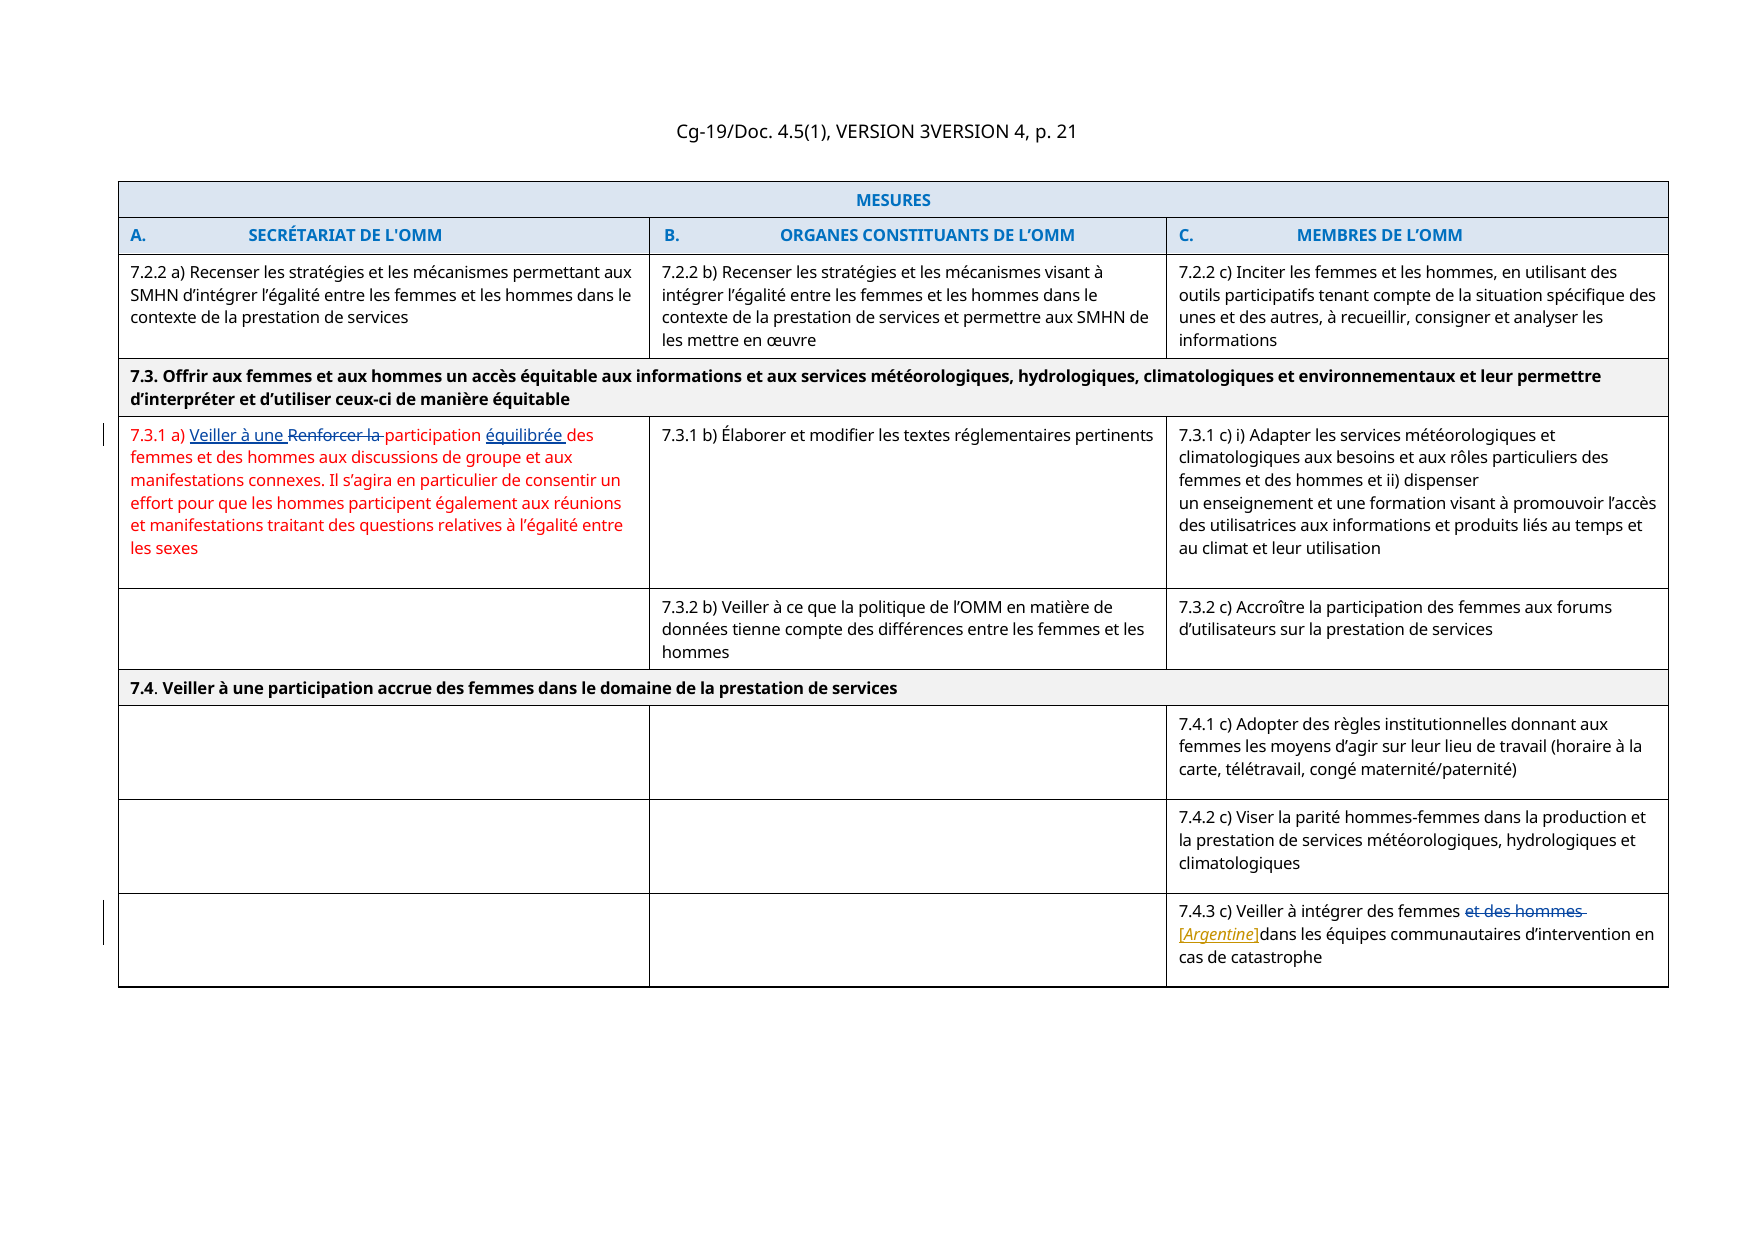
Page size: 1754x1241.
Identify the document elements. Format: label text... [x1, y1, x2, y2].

table_cell [650, 800, 1166, 893]
table_cell [119, 800, 649, 893]
table_cell 7.3.1 a) participation des femmes et des hommes aux discussions de groupe et aux manifestations connexes. Il s’agira en particulier de consentir un effort pour que les hommes participent également aux réunions et manifestations traitant des questions relatives à l’égalité entre les sexes [119, 417, 649, 588]
table_cell 7.3.1 c) i) Adapter les services météorologiques et climatologiques aux besoins et aux rôles particuliers des femmes et des hommes et ii) dispenser un enseignement et une formation visant à promouvoir l’accès des utilisatrices aux informations et produits liés au temps et au climat et leur utilisation [1167, 417, 1668, 588]
table_cell [650, 894, 1166, 986]
table_cell [119, 894, 649, 986]
table_cell 7.2.2 c) Inciter les femmes et les hommes, en utilisant des outils participatifs tenant compte de la situation spécifique des unes et des autres, à recueillir, consigner et analyser les informations [1167, 255, 1668, 357]
table_header MESURES [119, 182, 1668, 217]
table_cell 7.4. Veiller à une participation accrue des femmes dans le domaine de la prestation de services [119, 670, 1668, 705]
table_cell 7.2.2 a) Recenser les stratégies et les mécanismes permettant aux SMHN d’intégrer l’égalité entre les femmes et les hommes dans le contexte de la prestation de services [119, 255, 649, 357]
table_cell 7.4.3 c) Veiller à intégrer des femmes dans les équipes communautaires d’intervention en cas de catastrophe [1167, 894, 1668, 986]
table_cell B. ORGANES CONSTITUANTS DE L’OMM [650, 218, 1166, 253]
table_cell [119, 589, 649, 669]
table_cell C. MEMBRES DE L’OMM [1167, 218, 1668, 253]
table_cell A. SECRÉTARIAT DE L'OMM [119, 218, 649, 253]
table_cell 7.4.2 c) Viser la parité hommes-femmes dans la production et la prestation de services météorologiques, hydrologiques et climatologiques [1167, 800, 1668, 893]
table_cell 7.3. Offrir aux femmes et aux hommes un accès équitable aux informations et aux services météorologiques, hydrologiques, climatologiques et environnementaux et leur permettre d’interpréter et d’utiliser ceux-ci de manière équitable [119, 359, 1668, 416]
table_cell 7.3.1 b) Élaborer et modifier les textes réglementaires pertinents [650, 417, 1166, 588]
table_cell 7.3.2 b) Veiller à ce que la politique de l’OMM en matière de données tienne compte des différences entre les femmes et les hommes [650, 589, 1166, 669]
table_cell 7.4.1 c) Adopter des règles institutionnelles donnant aux femmes les moyens d’agir sur leur lieu de travail (horaire à la carte, télétravail, congé maternité/paternité) [1167, 706, 1668, 799]
table_cell [119, 706, 649, 799]
table_cell 7.2.2 b) Recenser les stratégies et les mécanismes visant à intégrer l’égalité entre les femmes et les hommes dans le contexte de la prestation de services et permettre aux SMHN de les mettre en œuvre [650, 255, 1166, 357]
table_cell [650, 706, 1166, 799]
table_cell 7.3.2 c) Accroître la participation des femmes aux forums d’utilisateurs sur la prestation de services [1167, 589, 1668, 669]
